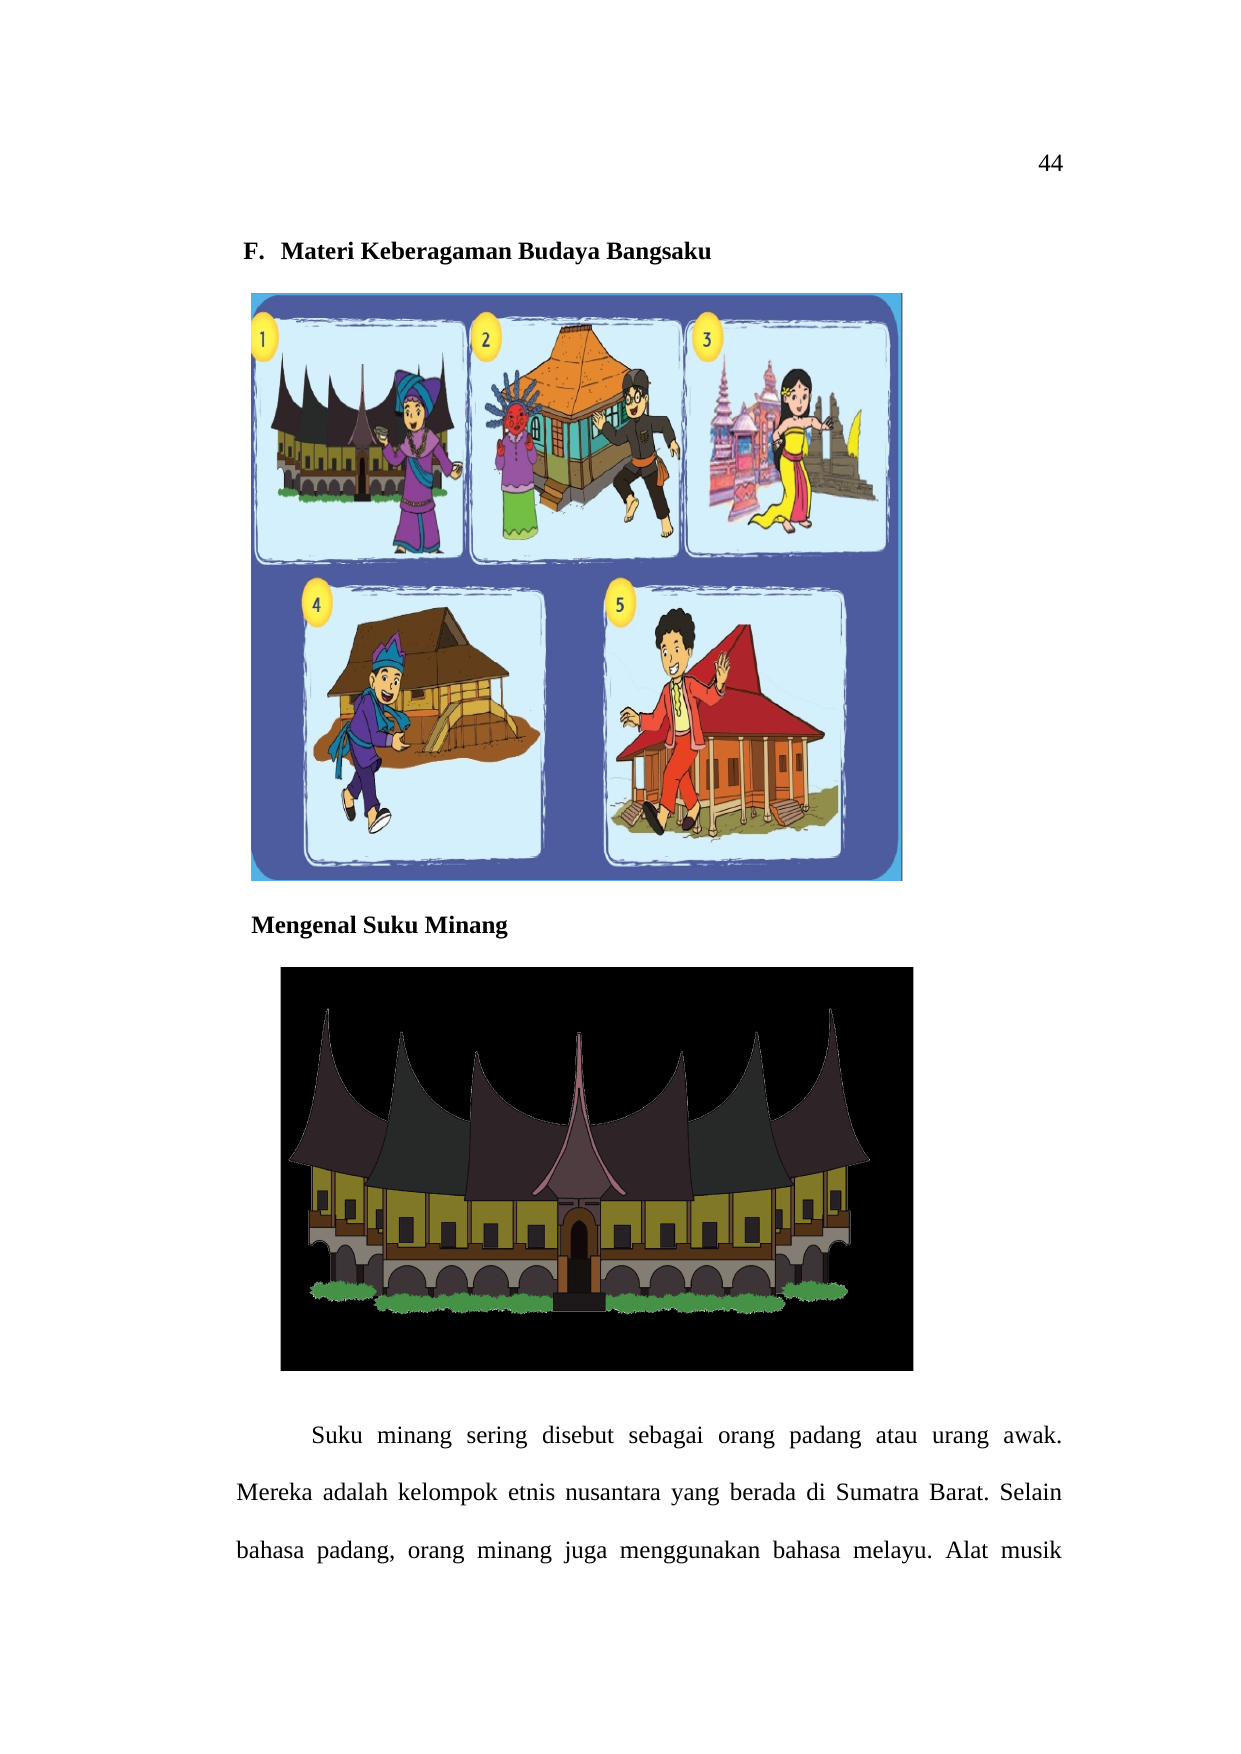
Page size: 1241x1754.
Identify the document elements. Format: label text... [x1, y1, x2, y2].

list Materi Keberagaman Budaya Bangsaku [243, 236, 1063, 265]
list Mengenal Suku Minang [251, 910, 1063, 938]
picture [251, 293, 903, 881]
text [236, 1420, 1063, 1564]
